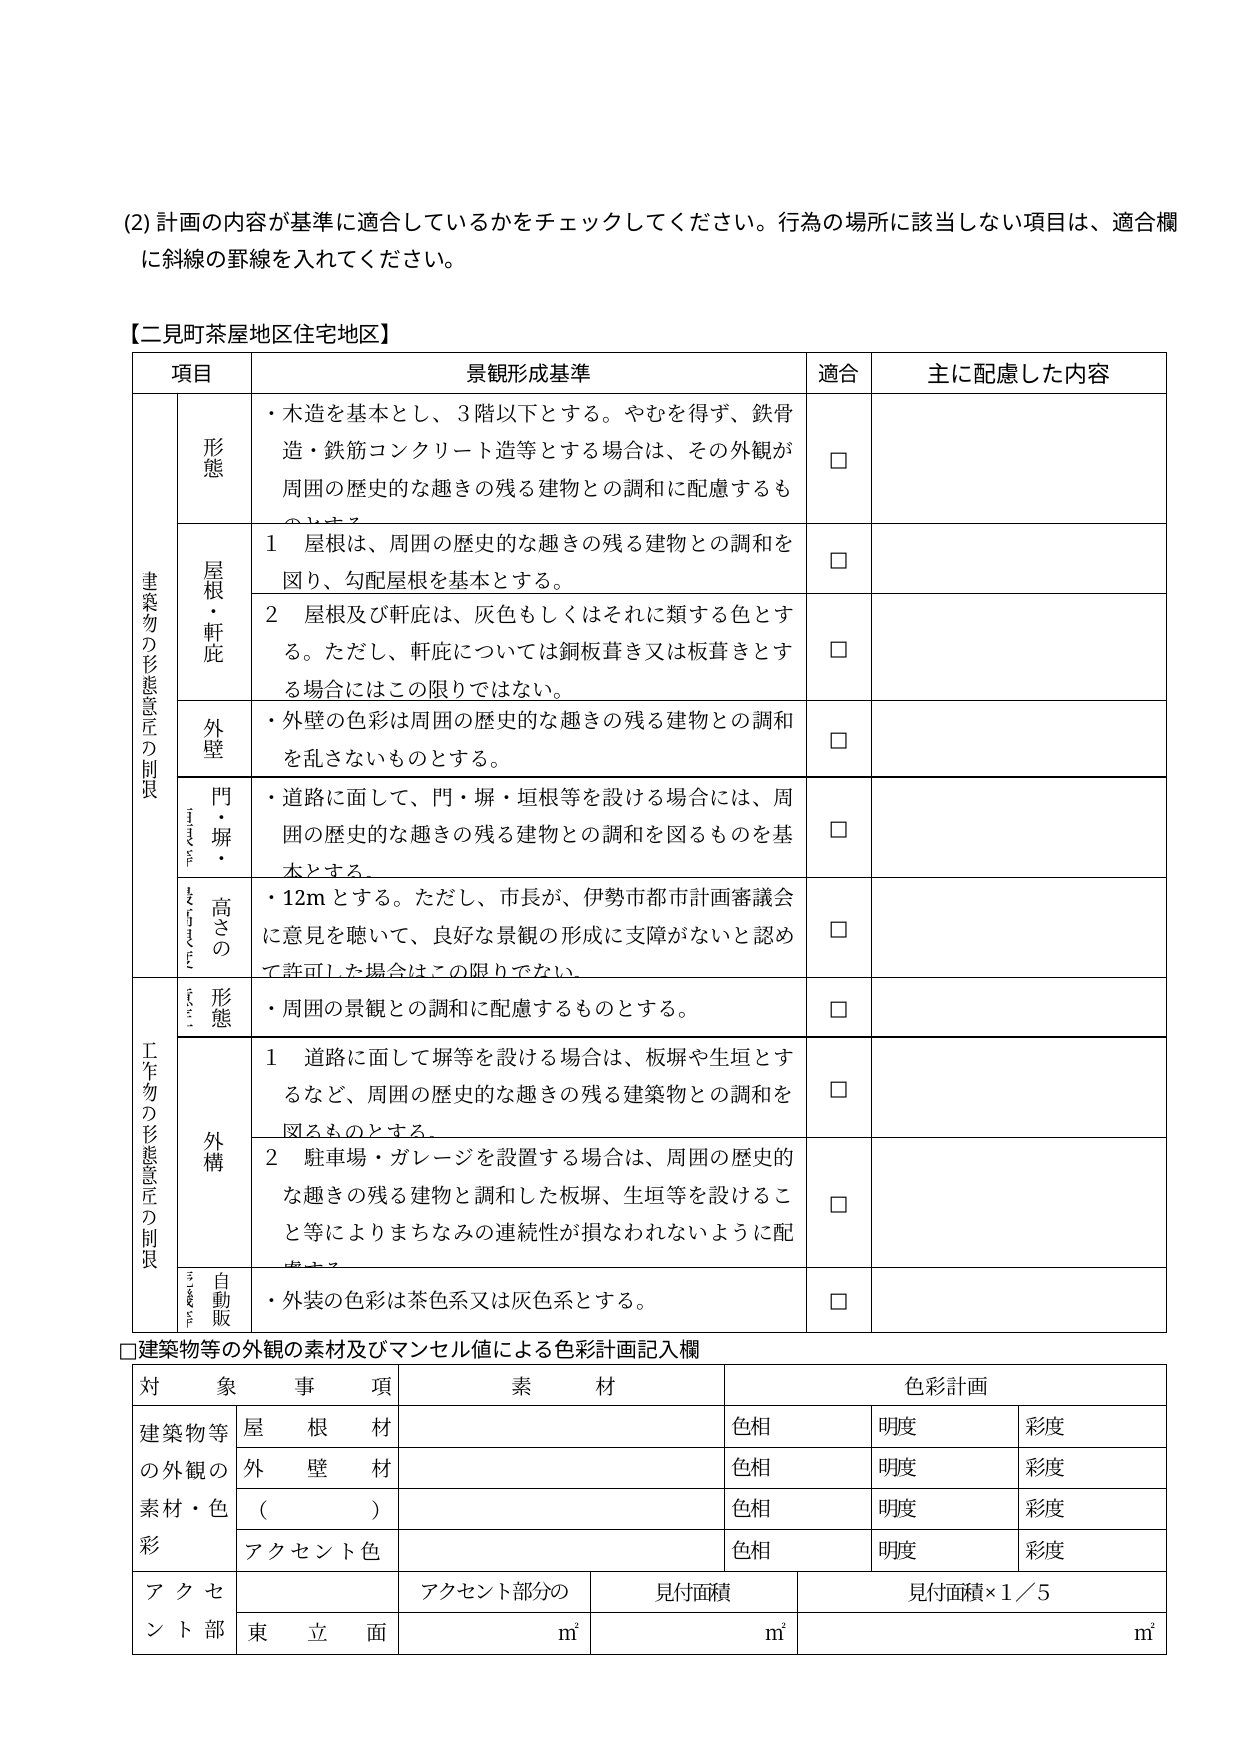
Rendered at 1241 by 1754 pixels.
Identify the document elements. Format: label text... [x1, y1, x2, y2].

table_cell [872, 394, 1166, 522]
table_cell 門・塀・垣根等 [178, 778, 251, 877]
table_cell [399, 1530, 724, 1571]
table_cell [399, 1406, 724, 1447]
table_cell 色相 [725, 1406, 871, 1447]
table_cell [872, 594, 1166, 700]
table_cell １ 道路に面して塀等を設ける場合は、板塀や生垣とするなど、周囲の歴史的な趣きの残る建築物との調和を図るものとする。 [252, 1038, 806, 1137]
table_cell 明度 [872, 1448, 1018, 1488]
table_cell 明度 [872, 1489, 1018, 1529]
table_cell ・周囲の景観との調和に配慮するものとする。 [252, 978, 806, 1036]
table_cell 外壁材 [237, 1448, 398, 1488]
table_cell 見付面積×１／５ [798, 1572, 1166, 1612]
text (2) 計画の内容が基準に適合しているかをチェックしてください。行為の場所に該当しない項目は、適合欄に斜線の罫線を入れてください。 [118, 202, 1181, 277]
table_cell 建築物の形態意匠の制限 [133, 394, 177, 977]
table_cell [872, 1138, 1166, 1267]
text 【二見町茶屋地区住宅地区】 [118, 314, 1181, 352]
table_cell ・12mとする。ただし、市長が、伊勢市都市計画審議会に意見を聴いて、良好な景観の形成に支障がないと認めて許可した場合はこの限りでない。 [252, 878, 806, 977]
table_cell 工作物の形態意匠の制限 [133, 978, 177, 1332]
table_cell 外壁 [178, 701, 251, 776]
table_cell □ [807, 878, 871, 977]
table_cell 明度 [872, 1406, 1018, 1447]
table_cell 高さの 最高限度 [178, 878, 251, 977]
table_cell [872, 978, 1166, 1036]
table_cell [872, 701, 1166, 776]
table_cell ２ 屋根及び軒庇は、灰色もしくはそれに類する色とする。ただし、軒庇については銅板葺き又は板葺きとする場合にはこの限りではない。 [252, 594, 806, 700]
table_cell □ [807, 594, 871, 700]
table_cell 色相 [725, 1530, 871, 1571]
table_cell 彩度 [1019, 1530, 1166, 1571]
table_cell ㎡ [591, 1613, 797, 1653]
table_cell アクセント部分等の面積 [133, 1572, 236, 1653]
table_header 項目 [133, 353, 251, 393]
table_cell □ [807, 701, 871, 776]
table_cell 東立面 [237, 1613, 398, 1653]
table_cell 彩度 [1019, 1448, 1166, 1488]
table_cell [872, 1268, 1166, 1332]
table_cell 見付面積 [591, 1572, 797, 1612]
table_cell アクセント色 [237, 1530, 398, 1571]
table_cell アクセント部分の面積 [399, 1572, 590, 1612]
table_cell ・外装の色彩は茶色系又は灰色系とする。 [252, 1268, 806, 1332]
table_cell ２ 駐車場・ガレージを設置する場合は、周囲の歴史的な趣きの残る建物と調和した板塀、生垣等を設けること等によりまちなみの連続性が損なわれないように配慮する。 [252, 1138, 806, 1267]
table_cell □ [807, 778, 871, 877]
table_header 主に配慮した内容 [872, 353, 1166, 393]
table_cell □ [807, 1268, 871, 1332]
table_cell 形態意匠 [178, 978, 251, 1036]
table_cell [399, 1448, 724, 1488]
table_cell 色相 [725, 1489, 871, 1529]
table_cell 屋根材 [237, 1406, 398, 1447]
text □建築物等の外観の素材及びマンセル値による色彩計画記入欄 [118, 1333, 1181, 1364]
table_header 景観形成基準 [252, 353, 806, 393]
table_cell １ 屋根は、周囲の歴史的な趣きの残る建物との調和を図り、勾配屋根を基本とする。 [252, 524, 806, 593]
table_cell □ [807, 394, 871, 522]
table_cell [872, 524, 1166, 593]
table_cell ㎡ [399, 1613, 590, 1653]
table_cell 彩度 [1019, 1406, 1166, 1447]
table_cell 建築物等の外観の素材・色彩 [133, 1406, 236, 1571]
table_cell [872, 878, 1166, 977]
table_header 適合 [807, 353, 871, 393]
table_cell ㎡ [798, 1613, 1166, 1653]
table_cell 屋根・軒庇 [178, 524, 251, 700]
table_header 色彩計画 [725, 1365, 1166, 1405]
table_cell [237, 1572, 398, 1612]
table_cell [872, 778, 1166, 877]
table_cell □ [807, 1138, 871, 1267]
table_cell 彩度 [1019, 1489, 1166, 1529]
table_cell ・道路に面して、門・塀・垣根等を設ける場合には、周囲の歴史的な趣きの残る建物との調和を図るものを基本とする。 [252, 778, 806, 877]
table_cell ・木造を基本とし、３階以下とする。やむを得ず、鉄骨造・鉄筋コンクリート造等とする場合は、その外観が周囲の歴史的な趣きの残る建物との調和に配慮するものとする。 [252, 394, 806, 522]
table_header 対象事項 [133, 1365, 398, 1405]
table_cell 自動販売機等 [178, 1268, 251, 1332]
table_cell 形態 [178, 394, 251, 522]
table_cell □ [807, 978, 871, 1036]
table_header 素 材 [399, 1365, 724, 1405]
table_cell （ ） [237, 1489, 398, 1529]
table_cell [399, 1489, 724, 1529]
table_cell [872, 1038, 1166, 1137]
table_cell 色相 [725, 1448, 871, 1488]
table_cell ・外壁の色彩は周囲の歴史的な趣きの残る建物との調和を乱さないものとする。 [252, 701, 806, 776]
table_cell □ [807, 1038, 871, 1137]
table_cell 明度 [872, 1530, 1018, 1571]
table_cell □ [807, 524, 871, 593]
table_cell 外構 [178, 1038, 251, 1267]
